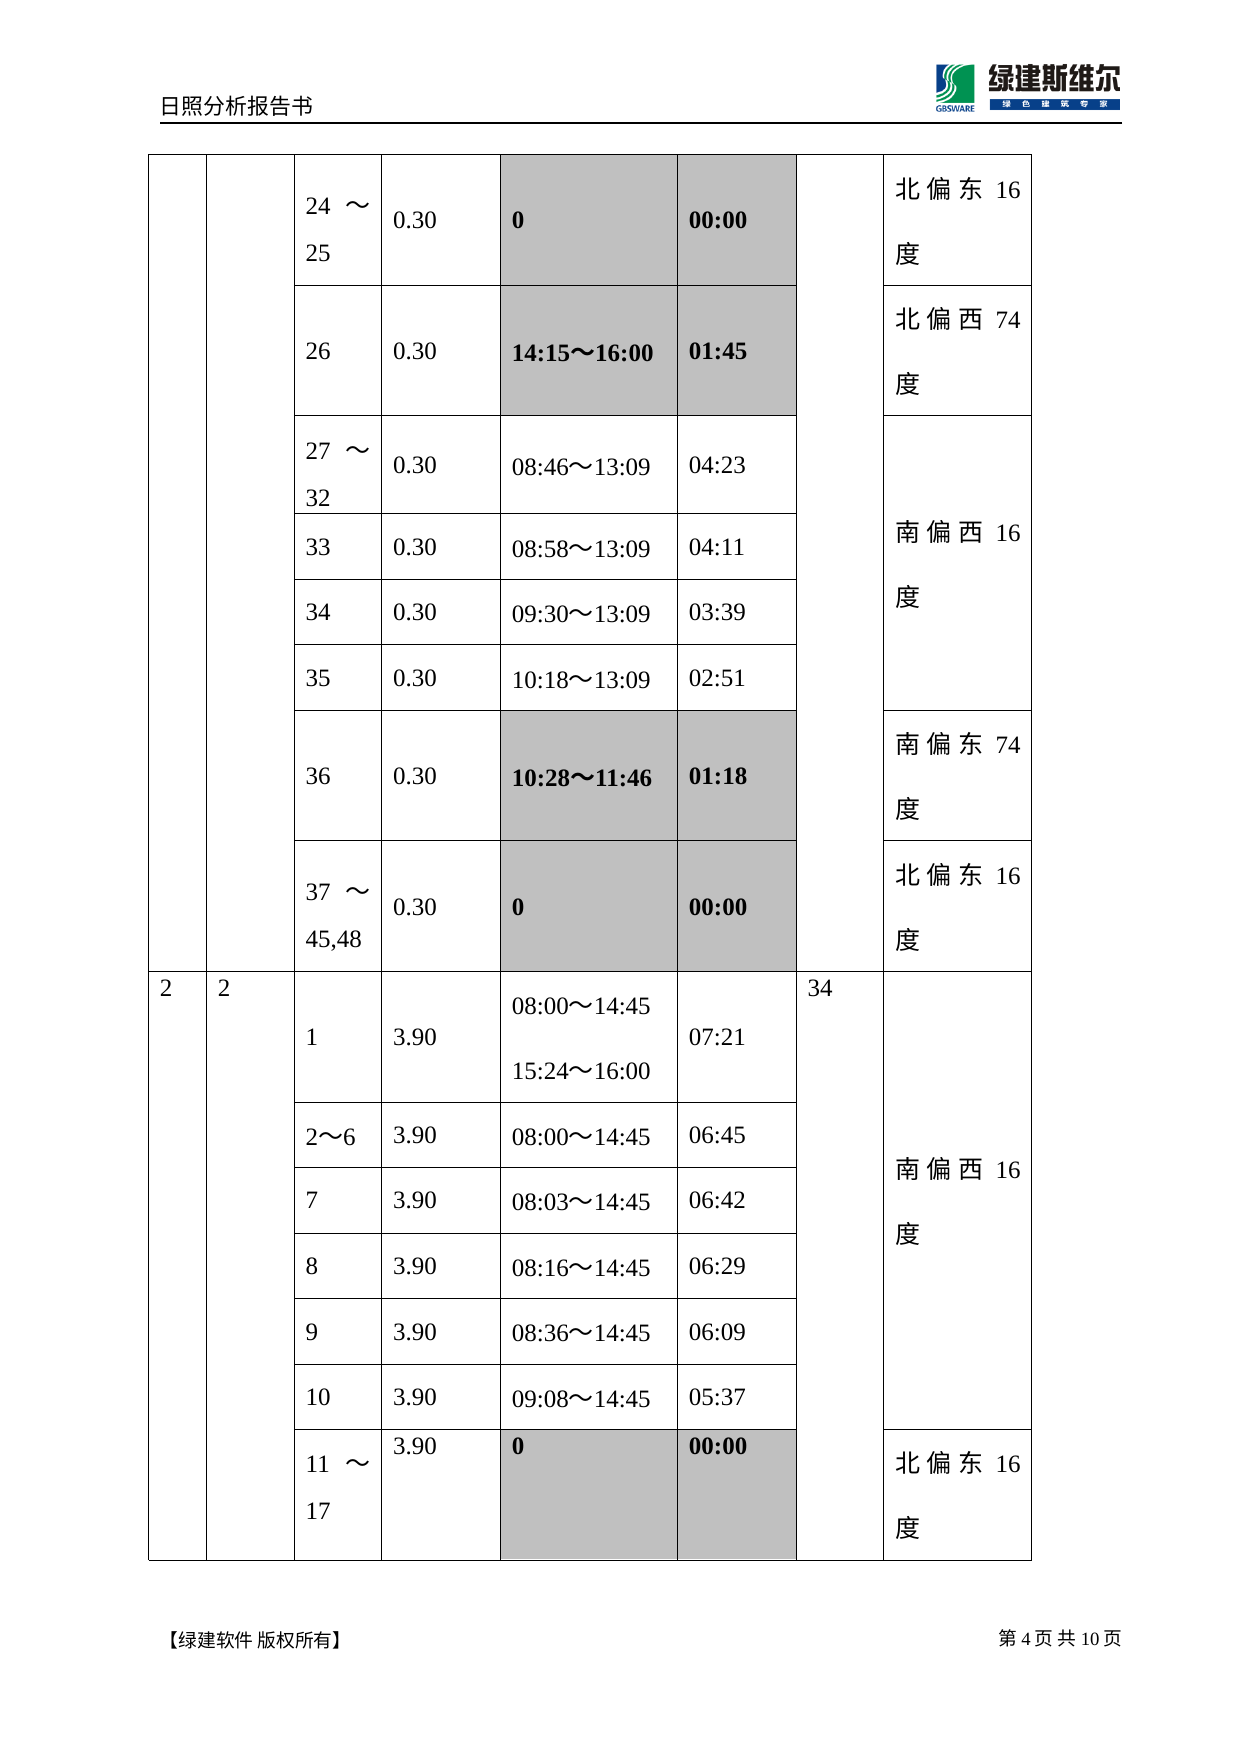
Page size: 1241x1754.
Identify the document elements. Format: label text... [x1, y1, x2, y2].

table_cell 北偏东16度 [884, 1430, 1031, 1559]
table_cell 3.90 [382, 972, 500, 1101]
table_cell 02:51 [678, 645, 796, 710]
table_cell 3.90 [382, 1299, 500, 1363]
table_cell 08:03～14:45 [501, 1168, 677, 1232]
table_cell 0 [501, 155, 677, 285]
table_cell 05:37 [678, 1365, 796, 1429]
table_cell 08:00～14:45 [501, 1103, 677, 1167]
table_cell 10 [295, 1365, 381, 1429]
table_cell 7 [295, 1168, 381, 1232]
table_cell 24～25 [295, 155, 381, 285]
table_cell 北偏东16度 [884, 155, 1031, 285]
table_cell 11～17 [295, 1430, 381, 1559]
table_cell 南偏西16度 [884, 416, 1031, 710]
table_cell 0.30 [382, 286, 500, 415]
table_cell 34 [295, 580, 381, 644]
table_cell 0 [501, 841, 677, 971]
table_cell 2 [207, 972, 294, 1559]
table_cell 06:45 [678, 1103, 796, 1167]
table_cell 2～6 [295, 1103, 381, 1167]
table_cell 33 [295, 514, 381, 579]
table_cell 0.30 [382, 711, 500, 840]
table_cell 3.90 [382, 1103, 500, 1167]
table_cell 10:18～13:09 [501, 645, 677, 710]
table_cell 34 [797, 972, 883, 1559]
table_cell 08:36～14:45 [501, 1299, 677, 1363]
table_cell 南偏东74度 [884, 711, 1031, 840]
table_cell 北偏东16度 [884, 841, 1031, 971]
table_cell 0 [501, 1430, 677, 1559]
table_cell 08:58～13:09 [501, 514, 677, 579]
table_cell 0.30 [382, 645, 500, 710]
table_cell 3.90 [382, 1365, 500, 1429]
table_cell 0.30 [382, 841, 500, 971]
table_cell 04:23 [678, 416, 796, 513]
table_cell 3.90 [382, 1430, 500, 1559]
table_cell 0.30 [382, 514, 500, 579]
table_cell 9 [295, 1299, 381, 1363]
table_cell 0.30 [382, 155, 500, 285]
table_cell 08:46～13:09 [501, 416, 677, 513]
table_cell 0.30 [382, 580, 500, 644]
table_cell 37～45,48 [295, 841, 381, 971]
table_cell 03:39 [678, 580, 796, 644]
table_cell 09:08～14:45 [501, 1365, 677, 1429]
table_cell 00:00 [678, 841, 796, 971]
table_cell 35 [295, 645, 381, 710]
table_cell 01:18 [678, 711, 796, 840]
table_cell 2 [149, 972, 206, 1559]
table_cell 06:42 [678, 1168, 796, 1232]
table_cell 北偏西74度 [884, 286, 1031, 415]
table_cell 08:16～14:45 [501, 1234, 677, 1298]
table_cell 06:09 [678, 1299, 796, 1363]
table_cell 3.90 [382, 1234, 500, 1298]
table_cell 14:15～16:00 [501, 286, 677, 415]
table_cell 01:45 [678, 286, 796, 415]
table_cell 00:00 [678, 155, 796, 285]
table_cell 04:11 [678, 514, 796, 579]
table_cell 09:30～13:09 [501, 580, 677, 644]
table_cell 00:00 [678, 1430, 796, 1559]
table_cell 07:21 [678, 972, 796, 1101]
table_cell 08:00～14:45 15:24～16:00 [501, 972, 677, 1101]
picture [935, 62, 1120, 112]
table_cell 南偏西16度 [884, 972, 1031, 1429]
table_cell 10:28～11:46 [501, 711, 677, 840]
table_cell 27～32 [295, 416, 381, 513]
table_cell 8 [295, 1234, 381, 1298]
table_cell 06:29 [678, 1234, 796, 1298]
table_cell 26 [295, 286, 381, 415]
table_cell 36 [295, 711, 381, 840]
table_cell 1 [295, 972, 381, 1101]
table_cell 3.90 [382, 1168, 500, 1232]
table_cell 0.30 [382, 416, 500, 513]
